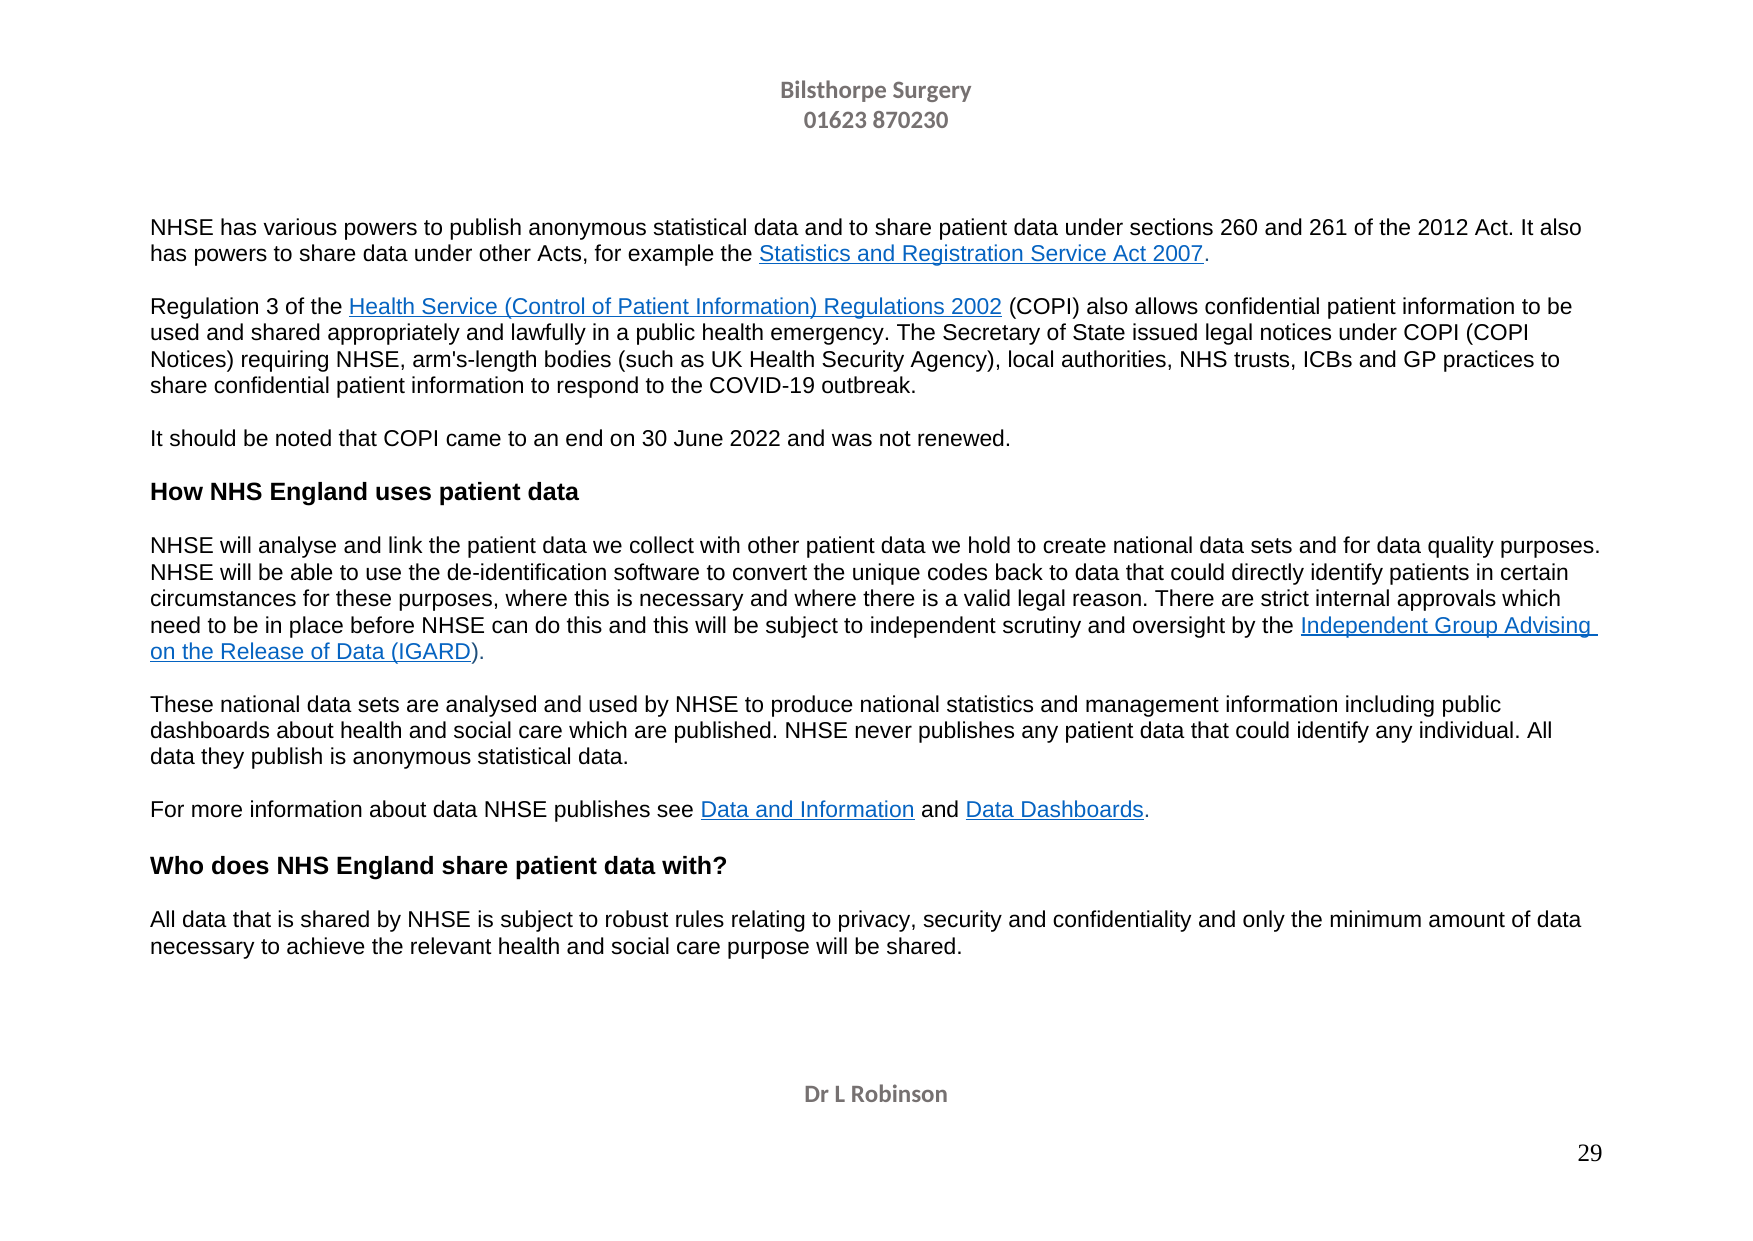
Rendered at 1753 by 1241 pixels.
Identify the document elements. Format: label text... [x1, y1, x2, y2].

text Regulation 3 of the Health Service (Control of Patient Information) Regulations 2002 (COPI) also allows confidential patient information to be used and shared appropriately and lawfully in a public health emergency. The Secretary of State issued legal notices under COPI (COPI Notices) requiring NHSE, arm's-length bodies (such as UK Health Security Agency), local authorities, NHS trusts, ICBs and GP practices to share confidential patient information to respond to the COVID-19 outbreak. [150, 293, 1602, 398]
text These national data sets are analysed and used by NHSE to produce national statistics and management information including public dashboards about health and social care which are published. NHSE never publishes any patient data that could identify any individual. All data they publish is anonymous statistical data. [150, 691, 1602, 770]
text All data that is shared by NHSE is subject to robust rules relating to privacy, security and confidentiality and only the minimum amount of data necessary to achieve the relevant health and social care purpose will be shared. [150, 906, 1602, 959]
text For more information about data NHSE publishes see Data and Information and Data Dashboards. [150, 796, 1602, 822]
text Who does NHS England share patient data with? [150, 851, 1602, 880]
text It should be noted that COPI came to an end on 30 June 2022 and was not renewed. [150, 425, 1602, 451]
text NHSE has various powers to publish anonymous statistical data and to share patient data under sections 260 and 261 of the 2012 Act. It also has powers to share data under other Acts, for example the Statistics and Registration Service Act 2007. [150, 214, 1602, 267]
text NHSE will analyse and link the patient data we collect with other patient data we hold to create national data sets and for data quality purposes. NHSE will be able to use the de-identification software to convert the unique codes back to data that could directly identify patients in certain circumstances for these purposes, where this is necessary and where there is a valid legal reason. There are strict internal approvals which need to be in place before NHSE can do this and this will be subject to independent scrutiny and oversight by the Independent Group Advising on the Release of Data (IGARD). [150, 532, 1602, 664]
text How NHS England uses patient data [150, 477, 1602, 506]
